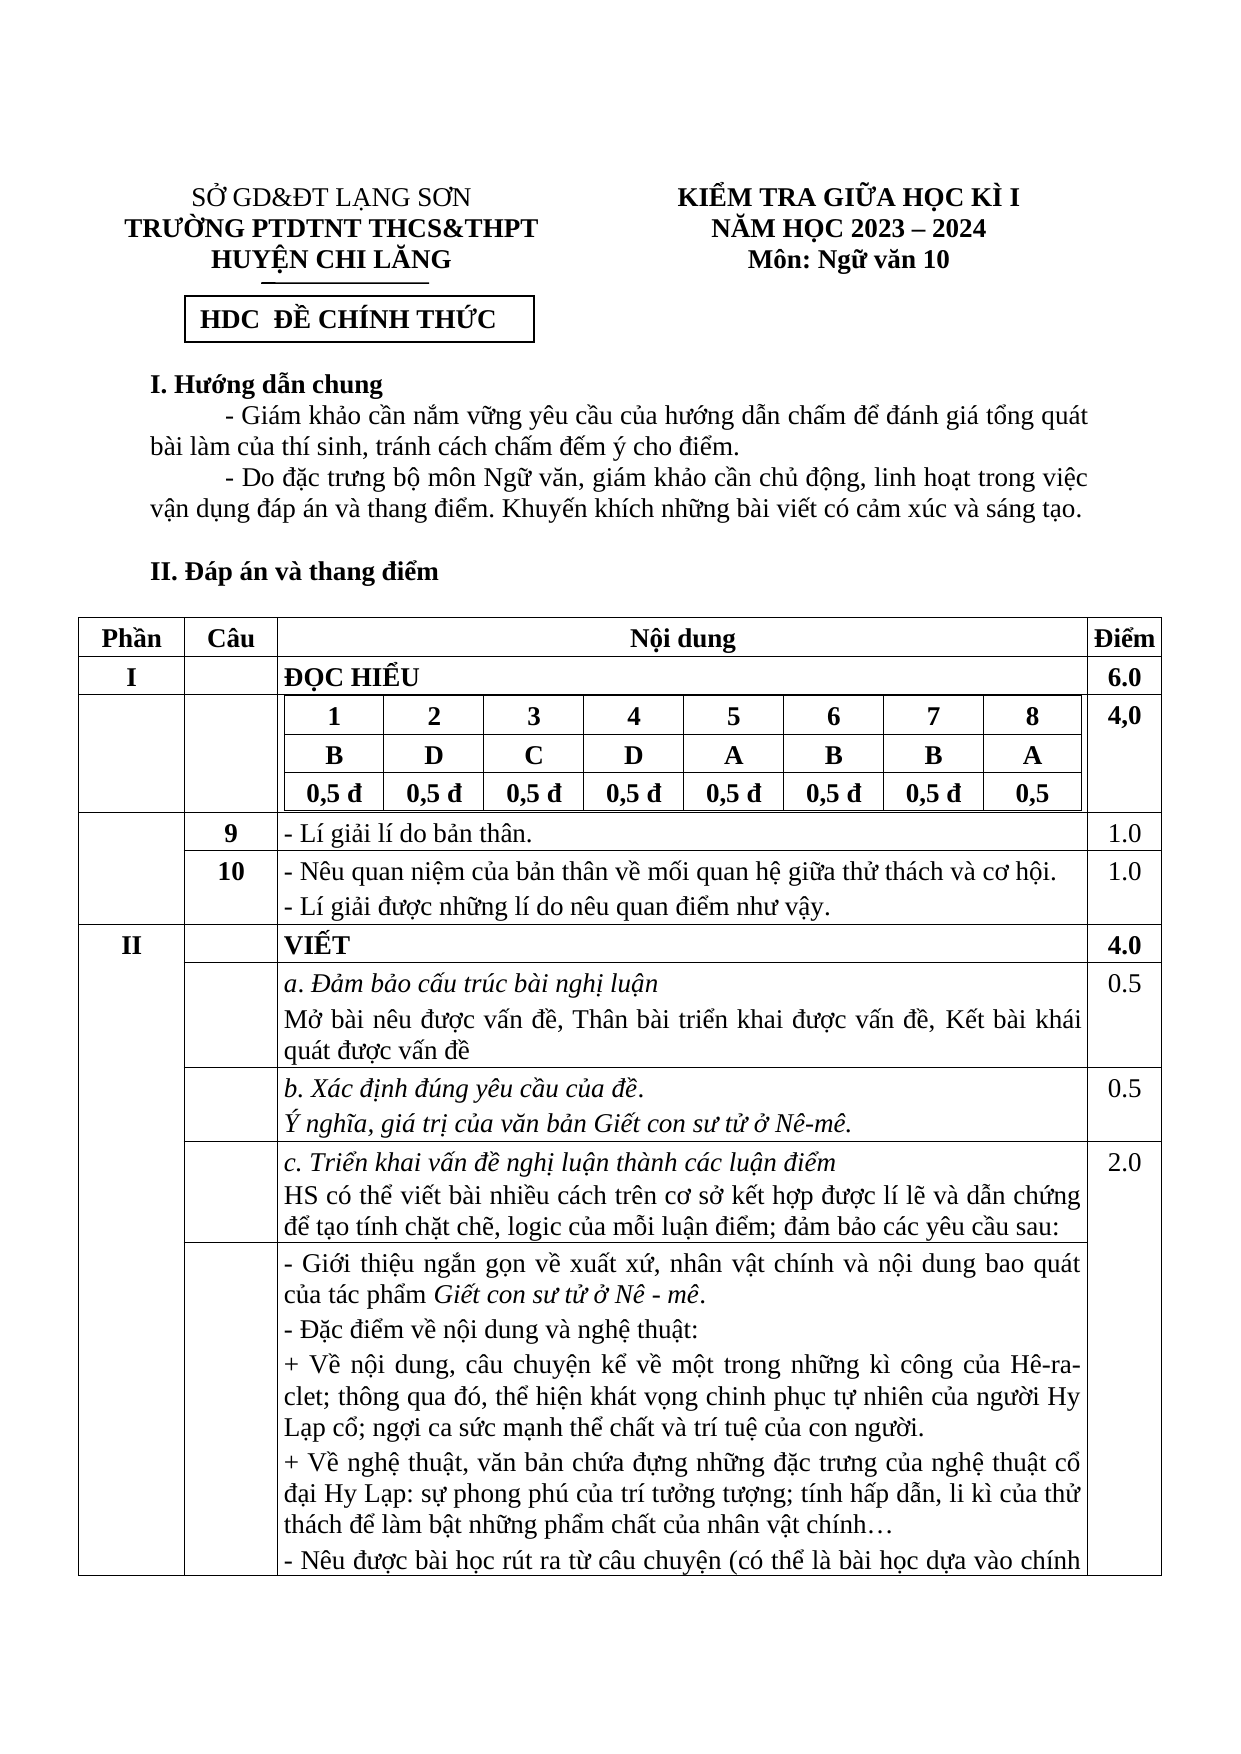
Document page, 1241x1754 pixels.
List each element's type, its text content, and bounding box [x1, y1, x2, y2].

table_cell ĐỌC HIỂU [278, 657, 1087, 694]
table_header Điểm [1088, 618, 1161, 656]
table_cell [185, 695, 277, 812]
text - Giám khảo cần nắm vững yêu cầu của hướng dẫn chấm để đánh giá tổng quát bài làm của thí sinh, tránh cách chấm đếm ý cho điểm. [150, 399, 1090, 461]
table_cell b. Xác định đúng yêu cầu của đề. Ý nghĩa, giá trị của văn bản Giết con sư tử ở Nê-mê. [278, 1068, 1087, 1141]
text - Do đặc trưng bộ môn Ngữ văn, giám khảo cần chủ động, linh hoạt trong việc vận dụng đáp án và thang điểm. Khuyến khích những bài viết có cảm xúc và sáng tạo. [150, 461, 1090, 524]
table_cell [185, 1243, 277, 1575]
table_cell 0.5 [1088, 963, 1161, 1067]
table_header Câu [185, 618, 277, 656]
table_cell [79, 813, 184, 924]
table_cell - Nêu quan niệm của bản thân về mối quan hệ giữa thử thách và cơ hội. - Lí giải được những lí do nêu quan điểm như vậy. [278, 851, 1087, 924]
table_cell I [79, 657, 184, 694]
table_cell 0.5 [1088, 1068, 1161, 1141]
table_cell 1.0 [1088, 813, 1161, 850]
table_cell 4,0 [1088, 695, 1161, 812]
table_cell [185, 1068, 277, 1141]
table_cell [185, 1142, 277, 1242]
table_cell [185, 925, 277, 962]
table_cell II [79, 925, 184, 1575]
table_cell [79, 695, 184, 812]
table_header KIỂM TRA GIỮA HỌC KÌ I NĂM HỌC 2023 – 2024 Môn: Ngữ văn 10 [561, 181, 1137, 337]
table_header Nội dung [278, 618, 1087, 656]
table_header Phần [79, 618, 184, 656]
table_header SỞ GD&ĐT LẠNG SƠN TRƯỜNG PTDTNT THCS&THPT HUYỆN CHI LĂNG [104, 181, 561, 337]
table_cell c. Triển khai vấn đề nghị luận thành các luận điểm HS có thể viết bài nhiều cách trên cơ sở kết hợp được lí lẽ và dẫn chứng để tạo tính chặt chẽ, logic của mỗi luận điểm; đảm bảo các yêu cầu sau: [278, 1142, 1087, 1242]
table_cell 6.0 [1088, 657, 1161, 694]
table_cell [278, 695, 1087, 812]
table_cell 10 [185, 851, 277, 924]
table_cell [278, 1243, 1087, 1575]
table_cell 2.0 [1088, 1142, 1161, 1575]
table_cell 9 [185, 813, 277, 850]
text I. Hướng dẫn chung [150, 368, 1090, 399]
table_cell 4.0 [1088, 925, 1161, 962]
table_cell 1.0 [1088, 851, 1161, 924]
table_cell [185, 963, 277, 1067]
table_cell VIẾT [278, 925, 1087, 962]
table_cell - Lí giải lí do bản thân. [278, 813, 1087, 850]
table_cell a. Đảm bảo cấu trúc bài nghị luận Mở bài nêu được vấn đề, Thân bài triển khai được vấn đề, Kết bài khái quát được vấn đề [278, 963, 1087, 1067]
text II. Đáp án và thang điểm [150, 555, 1090, 586]
table_cell [185, 657, 277, 694]
